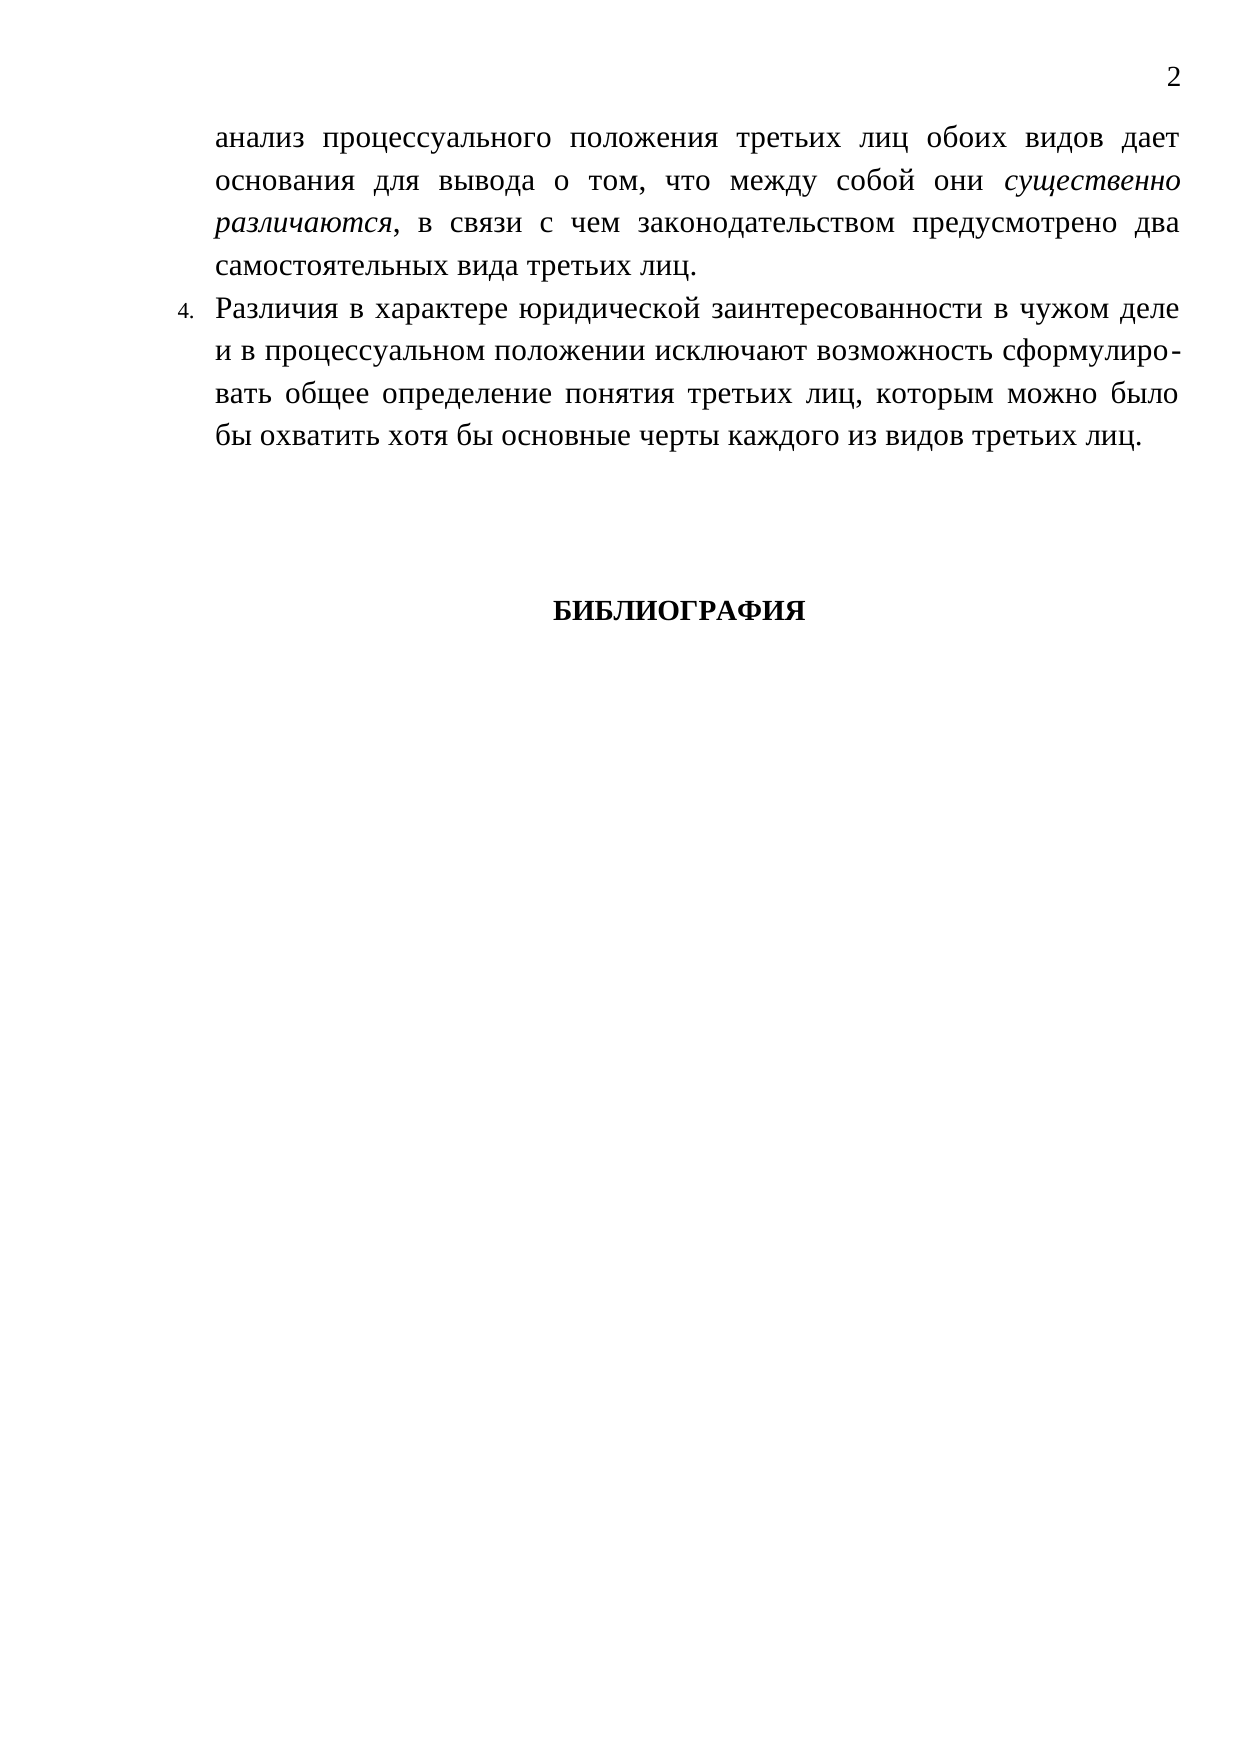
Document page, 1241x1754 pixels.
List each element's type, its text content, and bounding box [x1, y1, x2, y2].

subtitle БИБЛИОГРАФИЯ [177, 593, 1181, 627]
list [177, 118, 1181, 282]
list Различия в характере юридической заинтересованности в чужом деле и в процессуальном положении исключают возможность сформулировать общее определение понятия третьих лиц, которым можно было бы охватить хотя бы основные черты каждого из видов третьих лиц. [177, 288, 1181, 453]
